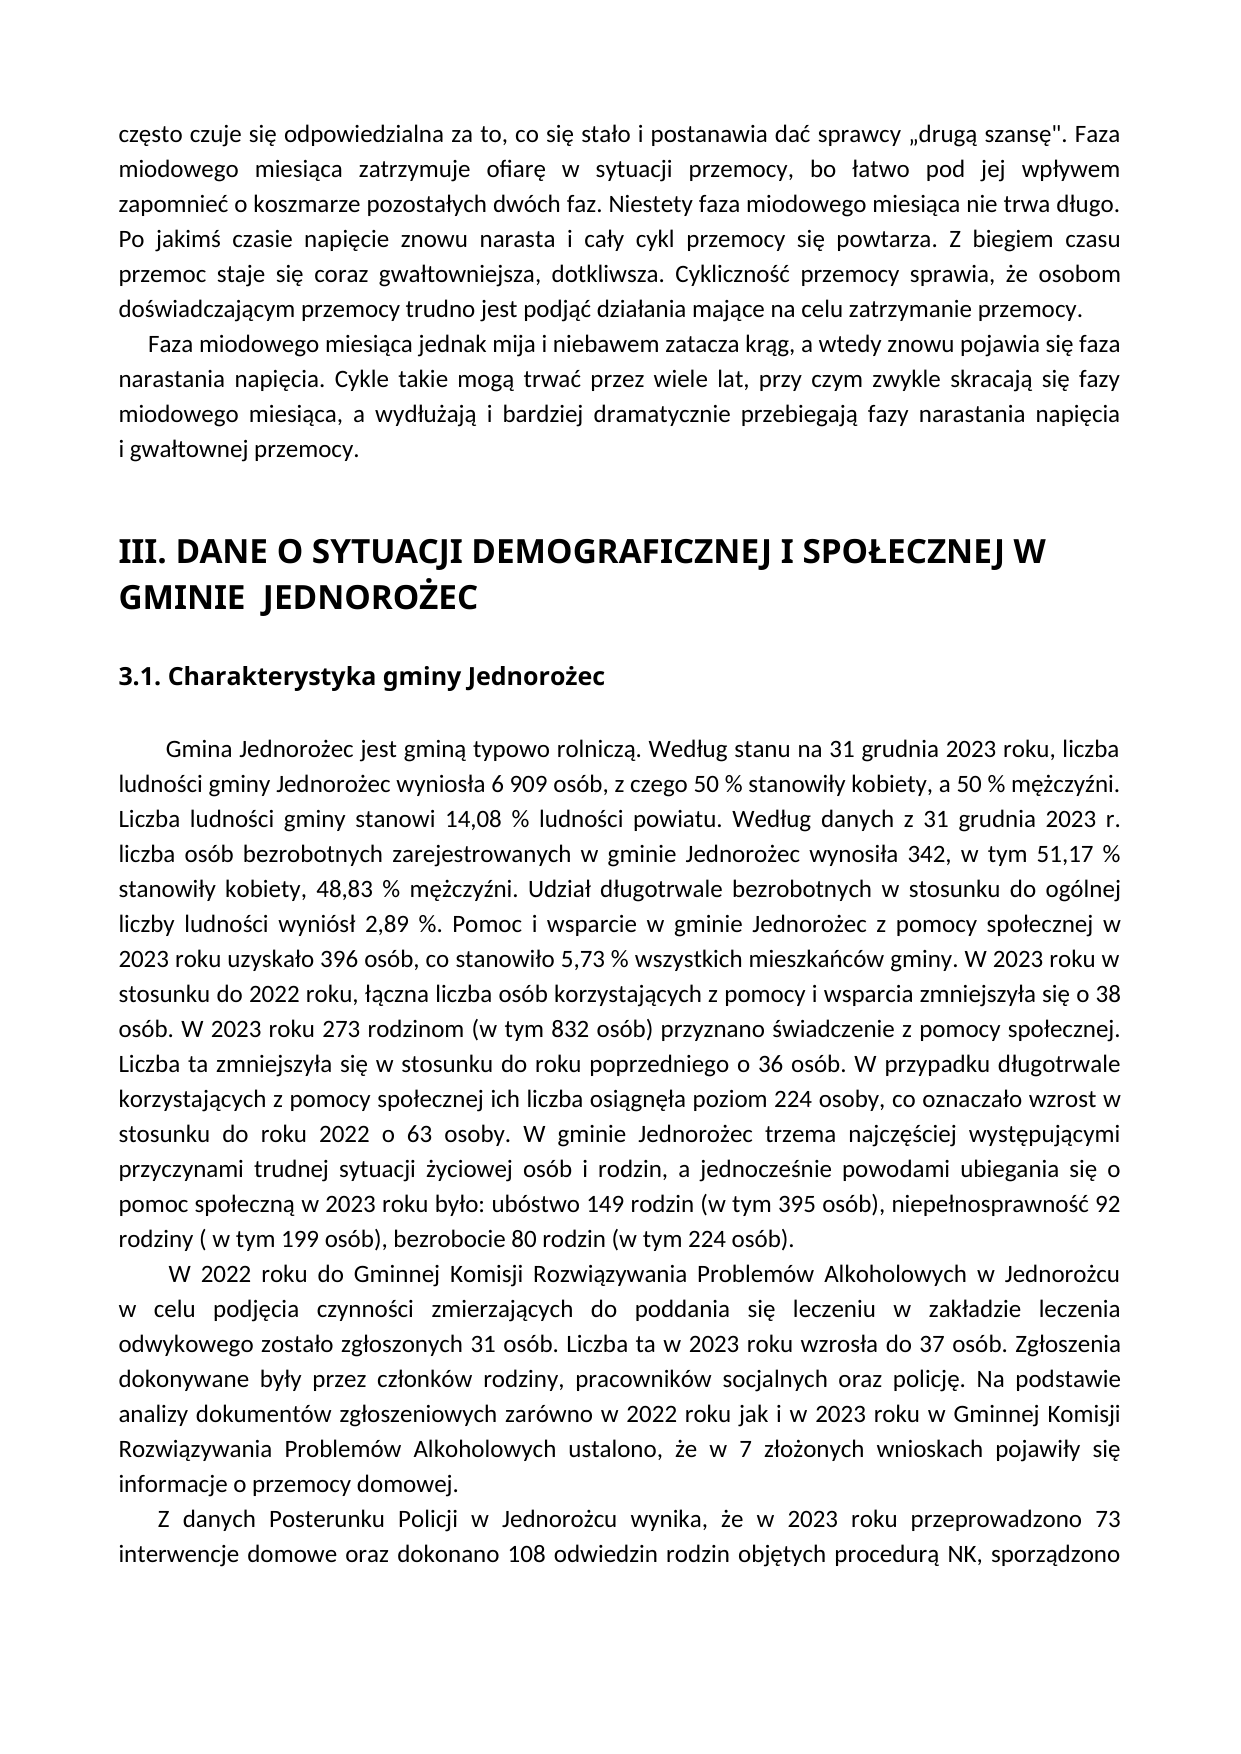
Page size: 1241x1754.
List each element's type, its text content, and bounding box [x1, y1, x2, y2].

text Faza miodowego miesiąca jednak mija i niebawem zatacza krąg, a wtedy znowu pojawia się faza narastania napięcia. Cykle takie mogą trwać przez wiele lat, przy czym zwykle skracają się fazy miodowego miesiąca, a wydłużają i bardziej dramatycznie przebiegają fazy narastania napięcia i gwałtownej przemocy. [118, 328, 1122, 464]
text W 2022 roku do Gminnej Komisji Rozwiązywania Problemów Alkoholowych w Jednorożcu w celu podjęcia czynności zmierzających do poddania się leczeniu w zakładzie leczenia odwykowego zostało zgłoszonych 31 osób. Liczba ta w 2023 roku wzrosła do 37 osób. Zgłoszenia dokonywane były przez członków rodziny, pracowników socjalnych oraz policję. Na podstawie analizy dokumentów zgłoszeniowych zarówno w 2022 roku jak i w 2023 roku w Gminnej Komisji Rozwiązywania Problemów Alkoholowych ustalono, że w 7 złożonych wnioskach pojawiły się informacje o przemocy domowej. [118, 1259, 1122, 1499]
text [118, 118, 1122, 324]
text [118, 1504, 1122, 1569]
subtitle 3.1. Charakterystyka gminy Jednorożec [118, 658, 1122, 692]
title III. DANE O SYTUACJI DEMOGRAFICZNEJ I SPOŁECZNEJ W GMINIE JEDNOROŻEC [118, 528, 1122, 619]
text Gmina Jednorożec jest gminą typowo rolniczą. Według stanu na 31 grudnia 2023 roku, liczba ludności gminy Jednorożec wyniosła 6 909 osób, z czego 50 % stanowiły kobiety, a 50 % mężczyźni. Liczba ludności gminy stanowi 14,08 % ludności powiatu. Według danych z 31 grudnia 2023 r. liczba osób bezrobotnych zarejestrowanych w gminie Jednorożec wynosiła 342, w tym 51,17 % stanowiły kobiety, 48,83 % mężczyźni. Udział długotrwale bezrobotnych w stosunku do ogólnej liczby ludności wyniósł 2,89 %. Pomoc i wsparcie w gminie Jednorożec z pomocy społecznej w 2023 roku uzyskało 396 osób, co stanowiło 5,73 % wszystkich mieszkańców gminy. W 2023 roku w stosunku do 2022 roku, łączna liczba osób korzystających z pomocy i wsparcia zmniejszyła się o 38 osób. W 2023 roku 273 rodzinom (w tym 832 osób) przyznano świadczenie z pomocy społecznej. Liczba ta zmniejszyła się w stosunku do roku poprzedniego o 36 osób. W przypadku długotrwale korzystających z pomocy społecznej ich liczba osiągnęła poziom 224 osoby, co oznaczało wzrost w stosunku do roku 2022 o 63 osoby. W gminie Jednorożec trzema najczęściej występującymi przyczynami trudnej sytuacji życiowej osób i rodzin, a jednocześnie powodami ubiegania się o pomoc społeczną w 2023 roku było: ubóstwo 149 rodzin (w tym 395 osób), niepełnosprawność 92 rodziny ( w tym 199 osób), bezrobocie 80 rodzin (w tym 224 osób). [118, 734, 1122, 1254]
